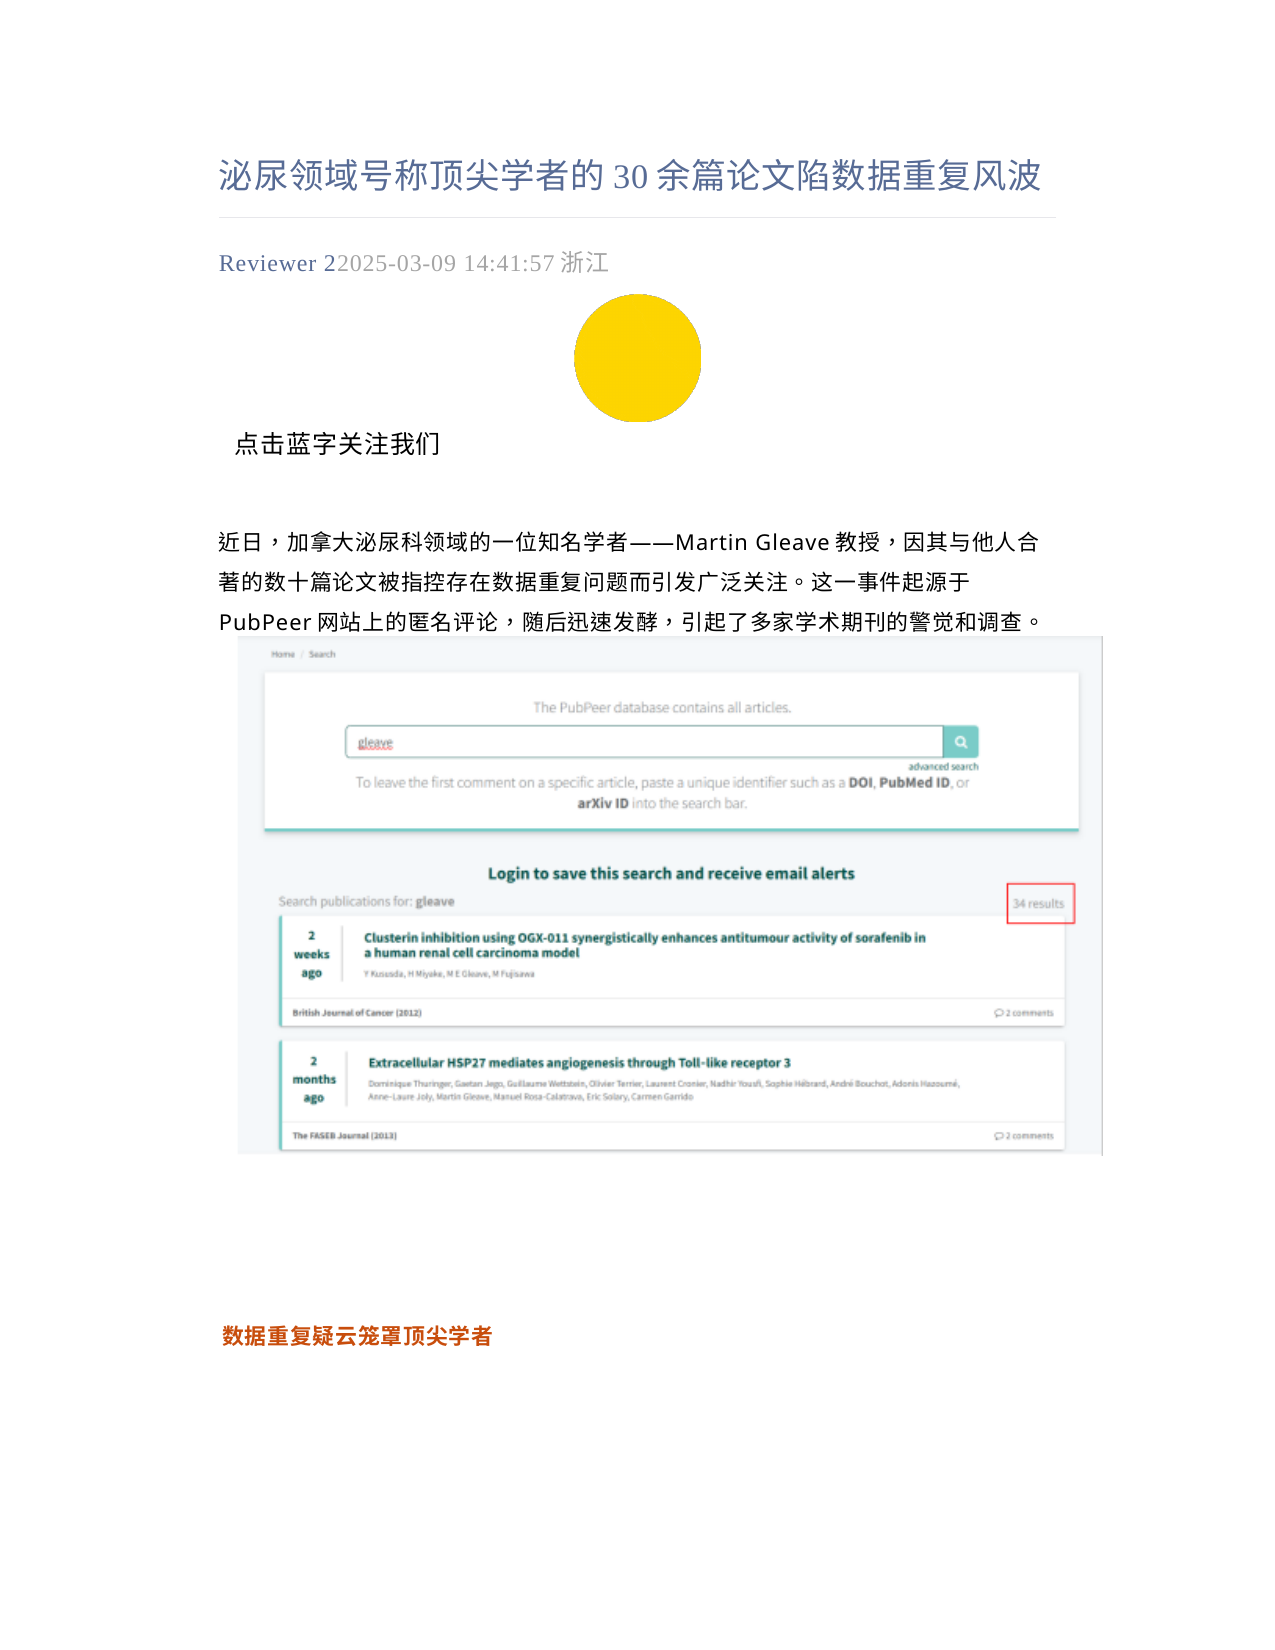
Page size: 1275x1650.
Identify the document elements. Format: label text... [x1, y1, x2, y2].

title 泌尿领域号称顶尖学者的30余篇论文陷数据重复风波 [219, 150, 1056, 217]
text 点击蓝字关注我们 [234, 421, 1056, 461]
picture [574, 294, 701, 422]
text 近日，加拿大泌尿科领域的一位知名学者——Martin Gleave教授，因其与他人合著的数十篇论文被指控存在数据重复问题而引发广泛关注。这一事件起源于PubPeer网站上的匿名评论，随后迅速发酵，引起了多家学术期刊的警觉和调查。 [219, 517, 1056, 637]
text 数据重复疑云笼罩顶尖学者 [222, 1312, 1053, 1351]
list Reviewer 22025-03-09 14:41:57浙江 [219, 239, 1056, 279]
picture [237, 636, 1104, 1156]
